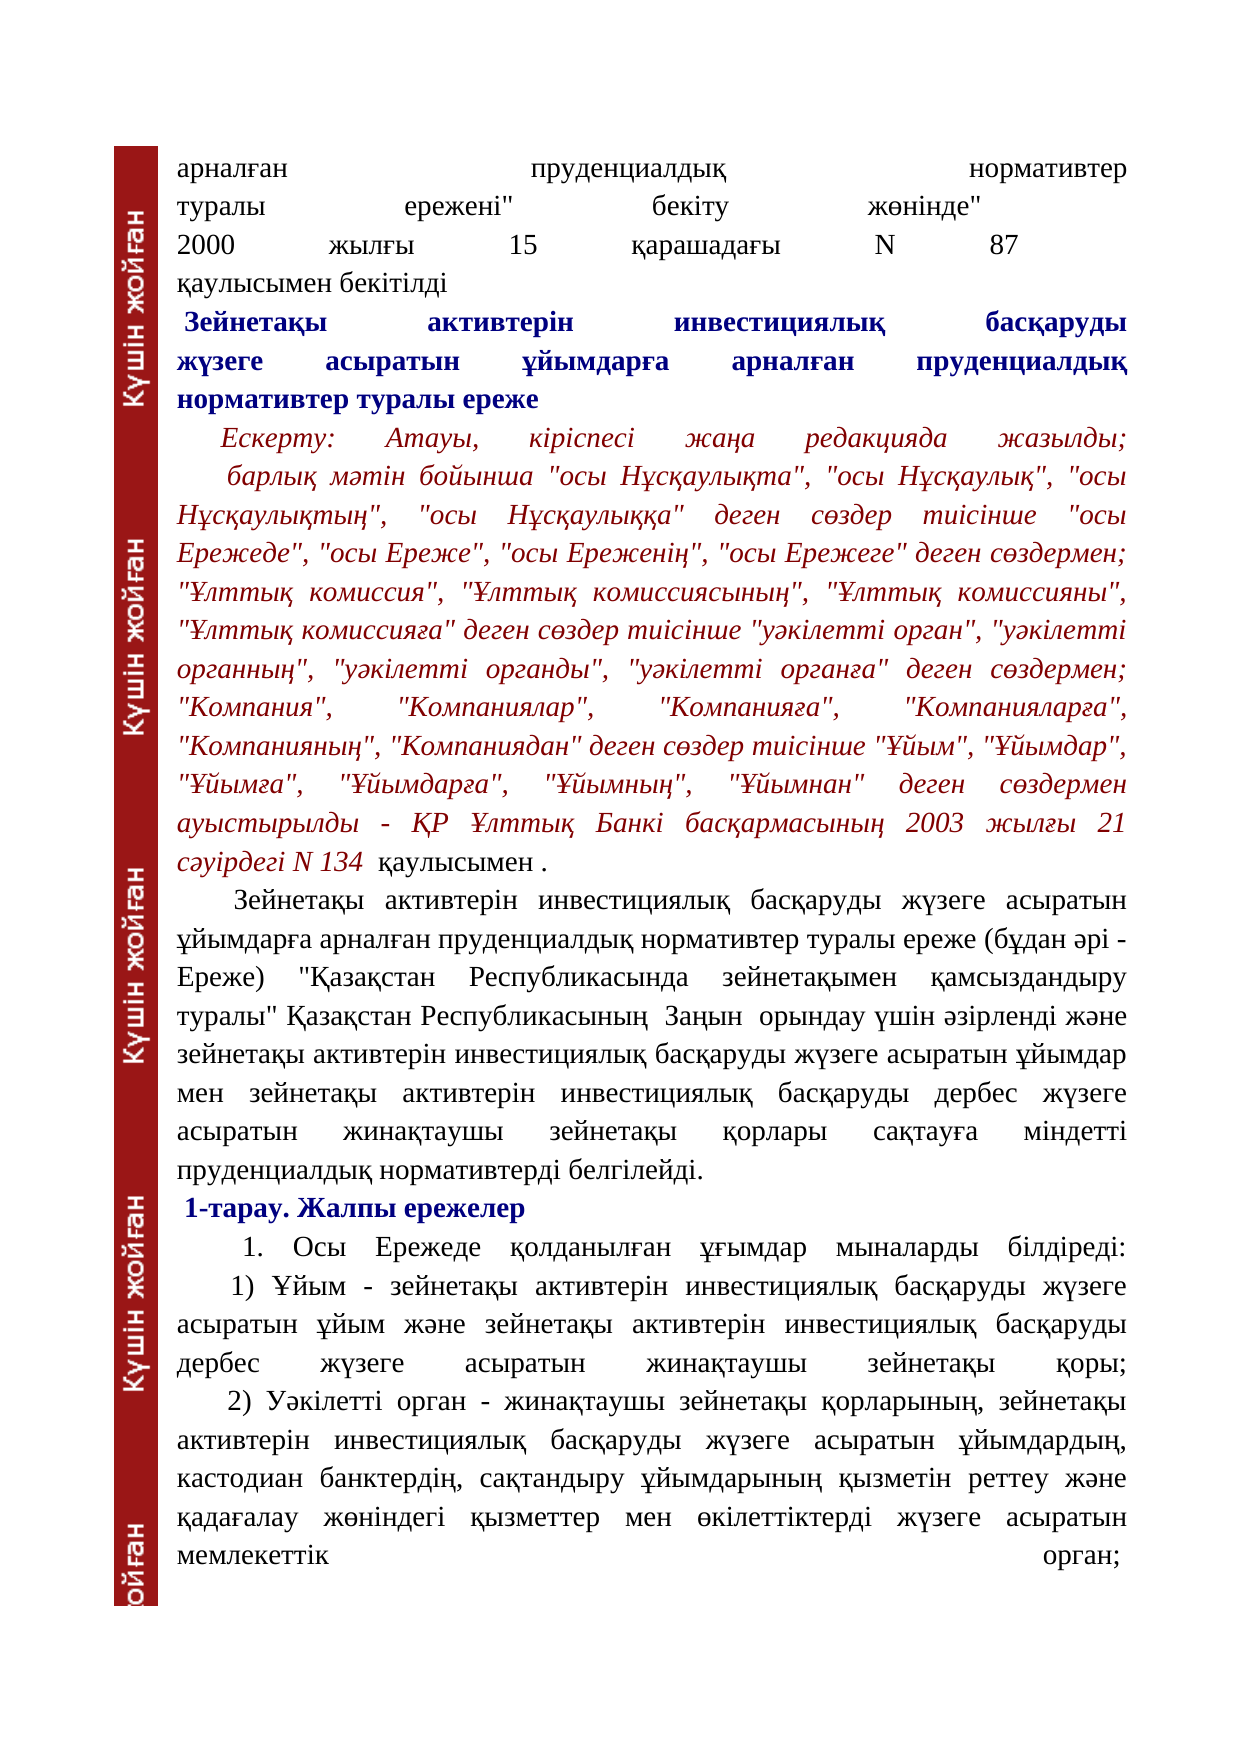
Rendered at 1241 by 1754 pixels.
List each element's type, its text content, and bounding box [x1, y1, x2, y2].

text Зейнетақы активтерін инвестициялық басқаруды жүзеге асыратын ұйымдарға арналған пруденциалдық нормативтер туралы ереже [112, 304, 1128, 415]
picture [114, 1224, 158, 1229]
text 1-тарау. Жалпы ережелер [112, 1191, 1128, 1224]
picture [114, 299, 158, 304]
picture [114, 1186, 158, 1191]
picture [114, 877, 158, 882]
text Ескерту: Атауы, кіріспесі жаңа редакцияда жазылды; барлық мәтін бойынша "осы Нұсқаулықта", "осы Нұсқаулық", "осы Нұсқаулықтың", "осы Нұсқаулыққа" деген сөздер тиісінше "осы Ережеде", "осы Ереже", "осы Ереженің", "осы Ережеге" деген сөздермен; "Ұлттық комиссия", "Ұлттық комиссиясының", "Ұлттық комиссияны", "Ұлттық комиссияға" деген сөздер тиісінше "уәкілетті орган", "уәкілетті органның", "уәкілетті органды", "уәкілетті органға" деген сөздермен; "Компания", "Компаниялар", "Компанияға", "Компанияларға", "Компанияның", "Компаниядан" деген сөздер тиісінше "Ұйым", "Ұйымдар", "Ұйымға", "Ұйымдарға", "Ұйымның", "Ұйымнан" деген сөздермен ауыстырылды - ҚР Ұлттық Банкі басқармасының 2003 жылғы 21 сәуірдегі N 134 қаулысымен . [112, 420, 1128, 877]
text Зейнетақы активтерін инвестициялық басқаруды жүзеге асыратын ұйымдарға арналған пруденциалдық нормативтер туралы ереже (бұдан әрі - Ереже) "Қазақстан Республикасында зейнетақымен қамсыздандыру туралы" Қазақстан Республикасының Заңын орындау үшін әзірленді және зейнетақы активтерiн инвестициялық басқаруды жүзеге асыратын ұйымдар мен зейнетақы активтерiн инвестициялық басқаруды дербес жүзеге асыратын жинақтаушы зейнетақы қорлары сақтауға міндетті пруденциалдық нормативтерді белгілейді. [112, 882, 1128, 1186]
picture [114, 1571, 158, 1606]
picture [114, 415, 158, 420]
picture [114, 146, 158, 150]
